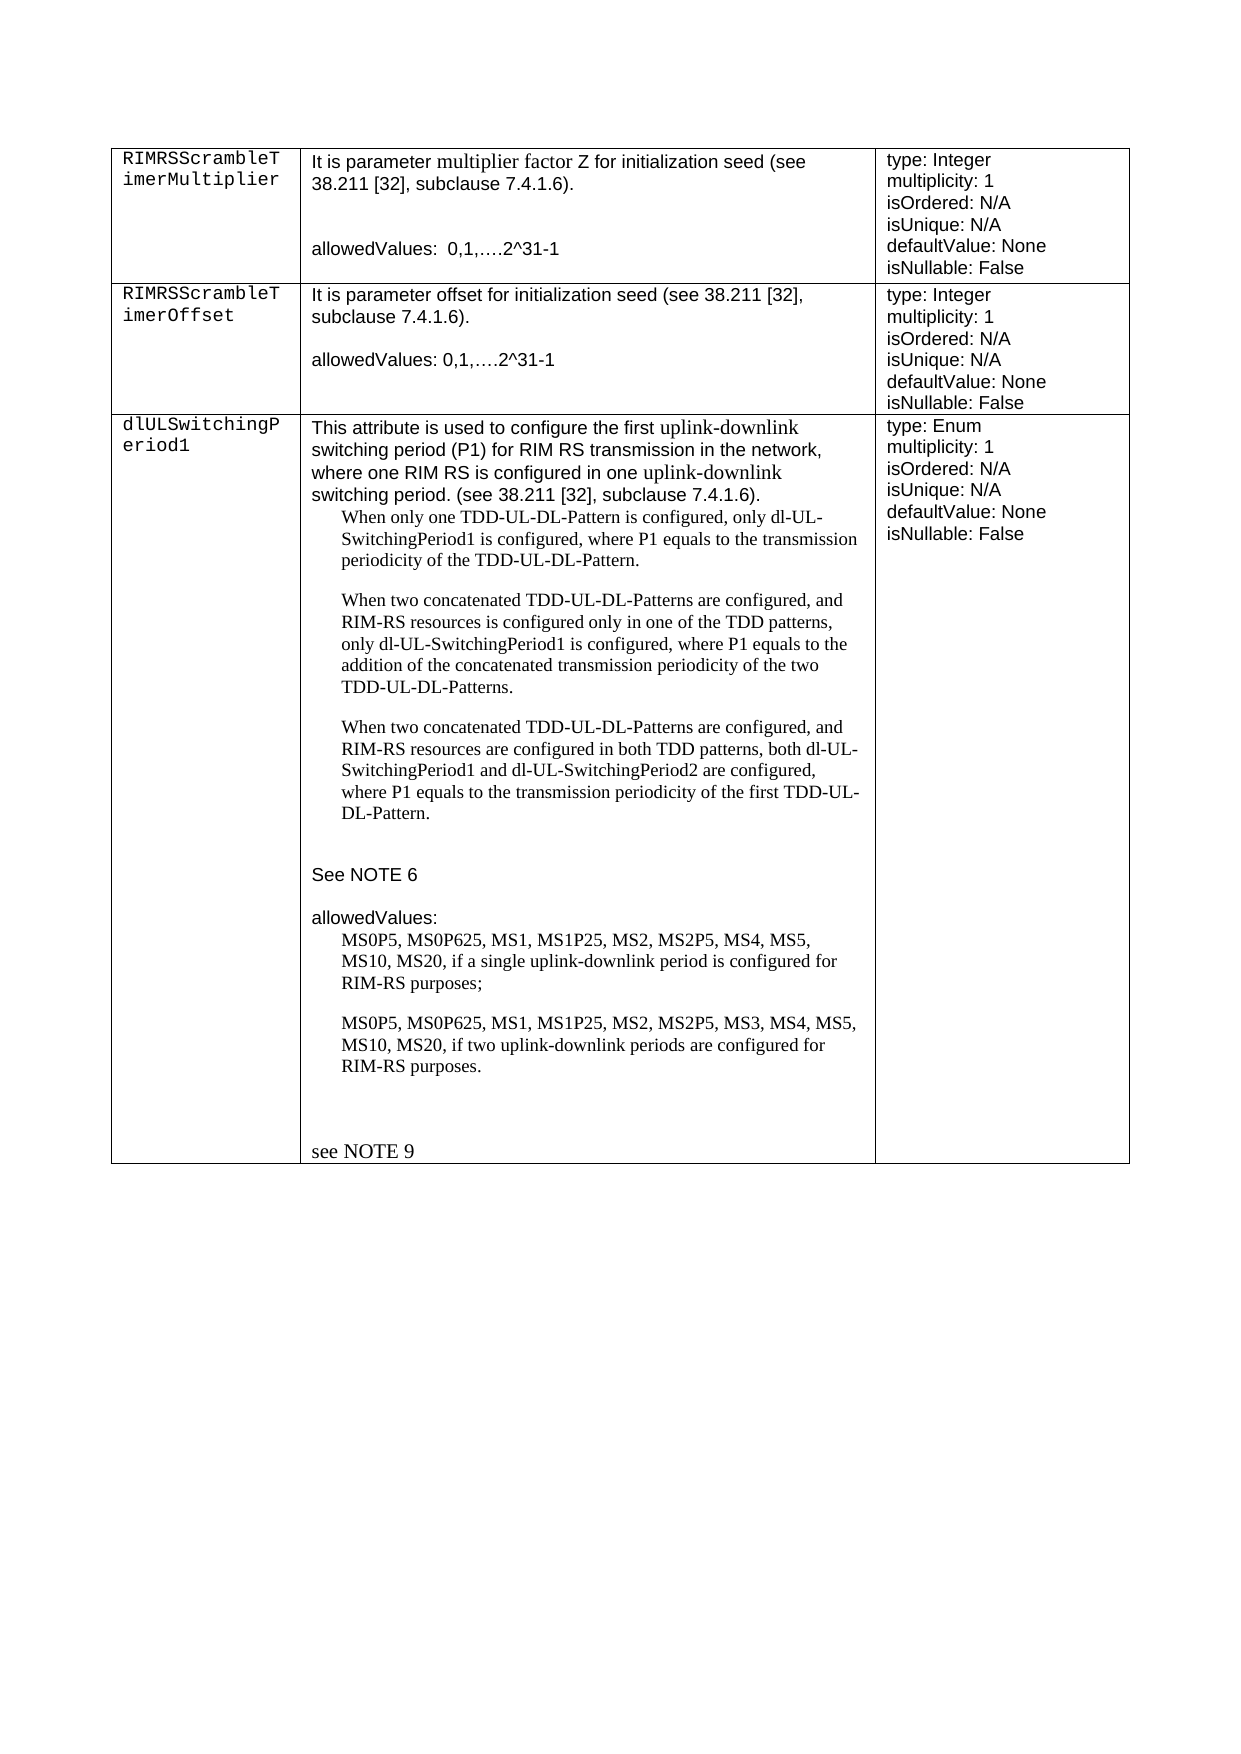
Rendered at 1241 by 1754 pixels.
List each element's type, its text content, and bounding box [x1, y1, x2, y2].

table_cell type: Integer multiplicity: 1 isOrdered: N/A isUnique: N/A defaultValue: None isNullable: False [876, 284, 1129, 413]
table_cell dlULSwitchingPeriod1 [112, 415, 300, 1163]
table_cell type: Enum multiplicity: 1 isOrdered: N/A isUnique: N/A defaultValue: None isNullable: False [876, 415, 1129, 1163]
table_cell This attribute is used to configure the first uplink-downlink switching period (P1) for RIM RS transmission in the network, where one RIM RS is configured in one uplink-downlink switching period. (see 38.211 [32], subclause 7.4.1.6). When only one TDD-UL-DL-Pattern is configured, only dl-UL-SwitchingPeriod1 is configured, where P1 equals to the transmission periodicity of the TDD-UL-DL-Pattern. When two concatenated TDD-UL-DL-Patterns are configured, and RIM-RS resources is configured only in one of the TDD patterns, only dl-UL-SwitchingPeriod1 is configured, where P1 equals to the addition of the concatenated transmission periodicity of the two TDD-UL-DL-Patterns. When two concatenated TDD-UL-DL-Patterns are configured, and RIM-RS resources are configured in both TDD patterns, both dl-UL-SwitchingPeriod1 and dl-UL-SwitchingPeriod2 are configured, where P1 equals to the transmission periodicity of the first TDD-UL-DL-Pattern. See NOTE 6 allowedValues: MS0P5, MS0P625, MS1, MS1P25, MS2, MS2P5, MS4, MS5, MS10, MS20, if a single uplink-downlink period is configured for RIM-RS purposes; MS0P5, MS0P625, MS1, MS1P25, MS2, MS2P5, MS3, MS4, MS5, MS10, MS20, if two uplink-downlink periods are configured for RIM-RS purposes. see NOTE 9 [301, 415, 875, 1163]
table_cell It is parameter multiplier factor Z for initialization seed (see 38.211 [32], subclause 7.4.1.6). allowedValues: 0,1,….2^31-1 [301, 149, 875, 283]
table_cell RIMRSScrambleTimerOffset [112, 284, 300, 413]
table_cell It is parameter offset for initialization seed (see 38.211 [32], subclause 7.4.1.6). allowedValues: 0,1,….2^31-1 [301, 284, 875, 413]
table_cell RIMRSScrambleTimerMultiplier [112, 149, 300, 283]
table_cell type: Integer multiplicity: 1 isOrdered: N/A isUnique: N/A defaultValue: None isNullable: False [876, 149, 1129, 283]
